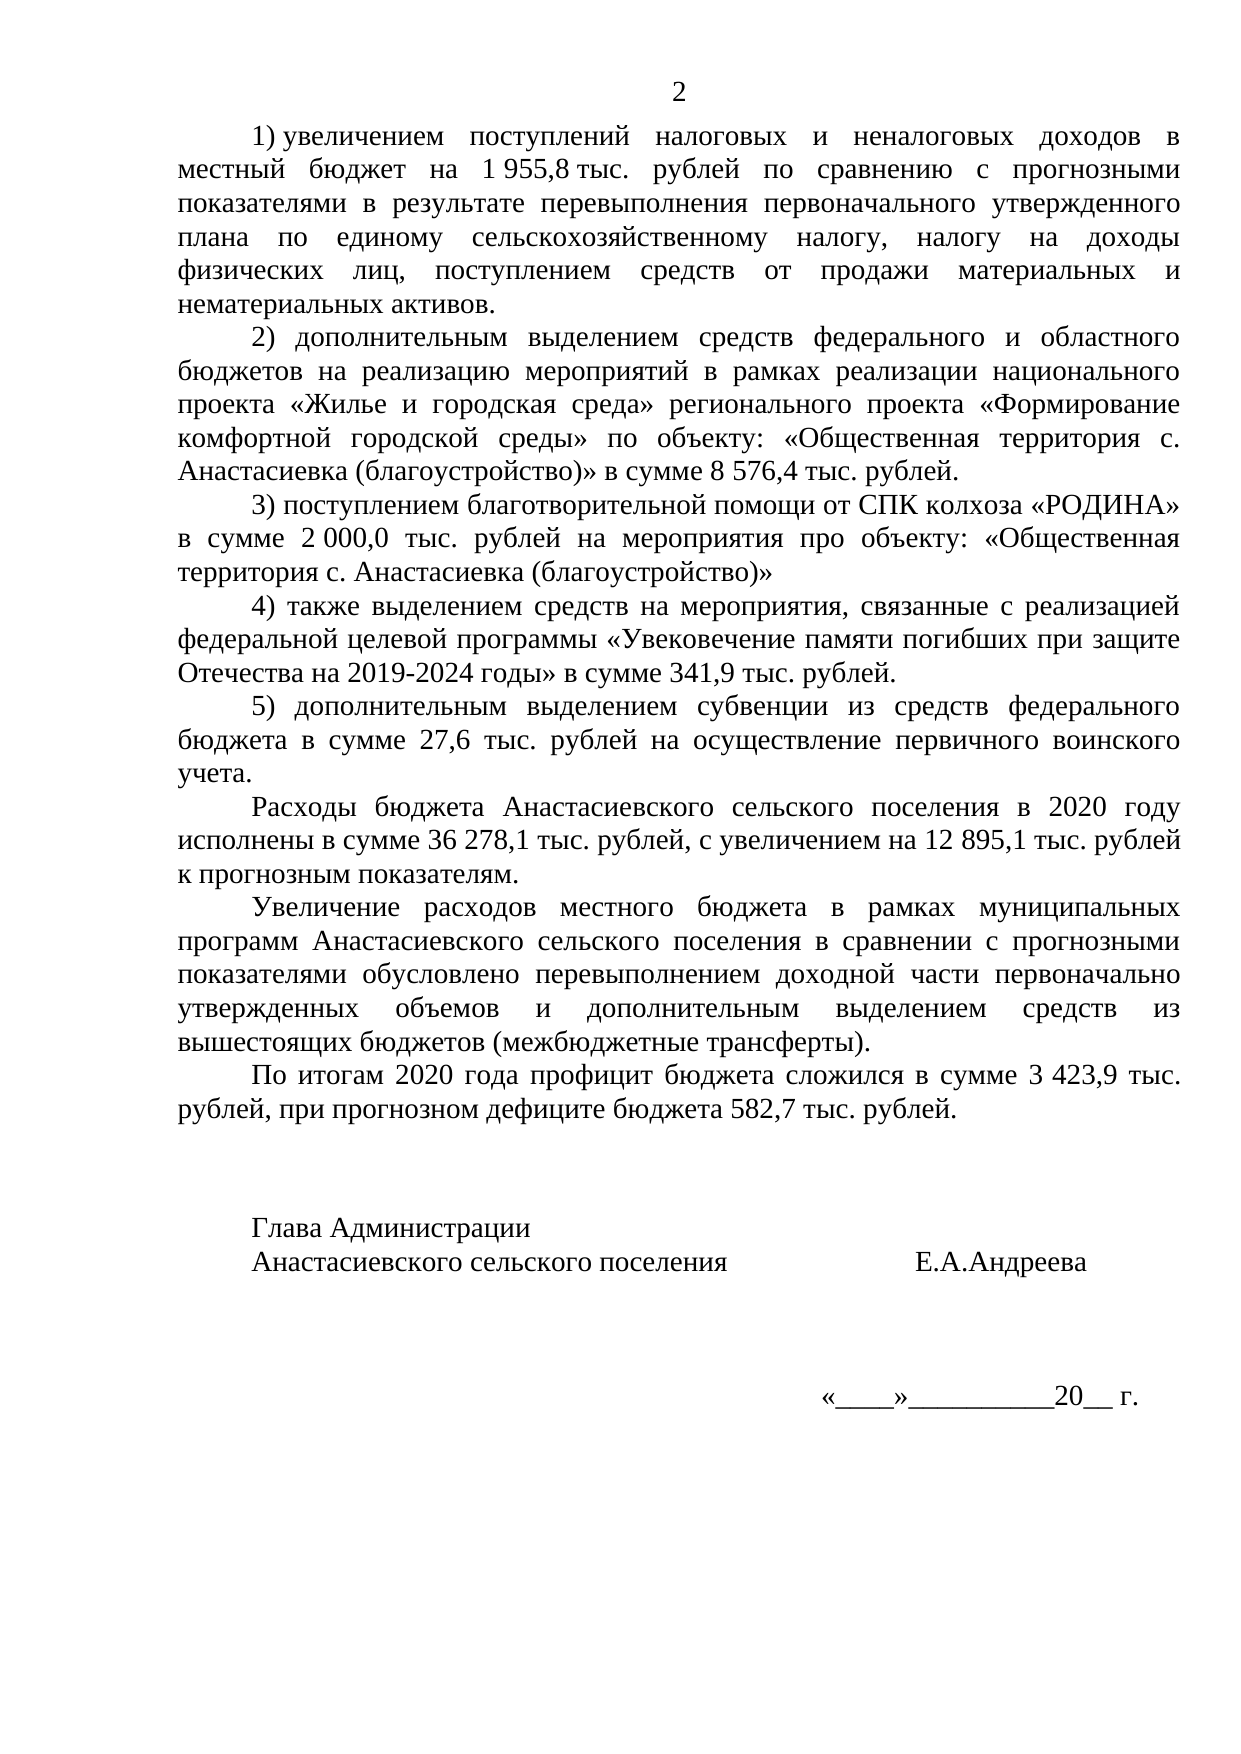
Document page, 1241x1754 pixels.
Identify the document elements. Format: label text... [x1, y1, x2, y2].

text Расходы бюджета Анастасиевского сельского поселения в 2020 году исполнены в сумме 36 278,1 тыс. рублей, с увеличением на 12 895,1 тыс. рублей к прогнозным показателям. [177, 789, 1181, 889]
text 2) дополнительным выделением средств федерального и областного бюджетов на реализацию мероприятий в рамках реализации национального проекта «Жилье и городская среда» регионального проекта «Формирование комфортной городской среды» по объекту: «Общественная территория с. Анастасиевка (благоустройство)» в сумме 8 576,4 тыс. рублей. [177, 319, 1181, 487]
text 4) также выделением средств на мероприятия, связанные с реализацией федеральной целевой программы «Увековечение памяти погибших при защите Отечества на 2019-2024 годы» в сумме 341,9 тыс. рублей. [177, 588, 1181, 688]
text «____»__________20__ г. [177, 1378, 1181, 1412]
text 5) дополнительным выделением субвенции из средств федерального бюджета в сумме 27,6 тыс. рублей на осуществление первичного воинского учета. [177, 688, 1181, 789]
text 3) поступлением благотворительной помощи от СПК колхоза «РОДИНА» в сумме 2 000,0 тыс. рублей на мероприятия про объекту: «Общественная территория с. Анастасиевка (благоустройство)» [177, 487, 1181, 588]
text По итогам 2020 года профицит бюджета сложился в сумме 3 423,9 тыс. рублей, при прогнозном дефиците бюджета 582,7 тыс. рублей. [177, 1057, 1181, 1124]
text Анастасиевского сельского поселения Е.А.Андреева [177, 1244, 1181, 1278]
text Увеличение расходов местного бюджета в рамках муниципальных программ Анастасиевского сельского поселения в сравнении с прогнозными показателями обусловлено перевыполнением доходной части первоначально утвержденных объемов и дополнительным выделением средств из вышестоящих бюджетов (межбюджетные трансферты). [177, 889, 1181, 1057]
text Глава Администрации [177, 1211, 1181, 1244]
text 1) увеличением поступлений налоговых и неналоговых доходов в местный бюджет на 1 955,8 тыс. рублей по сравнению с прогнозными показателями в результате перевыполнения первоначального утвержденного плана по единому сельскохозяйственному налогу, налогу на доходы физических лиц, поступлением средств от продажи материальных и нематериальных активов. [177, 118, 1181, 319]
